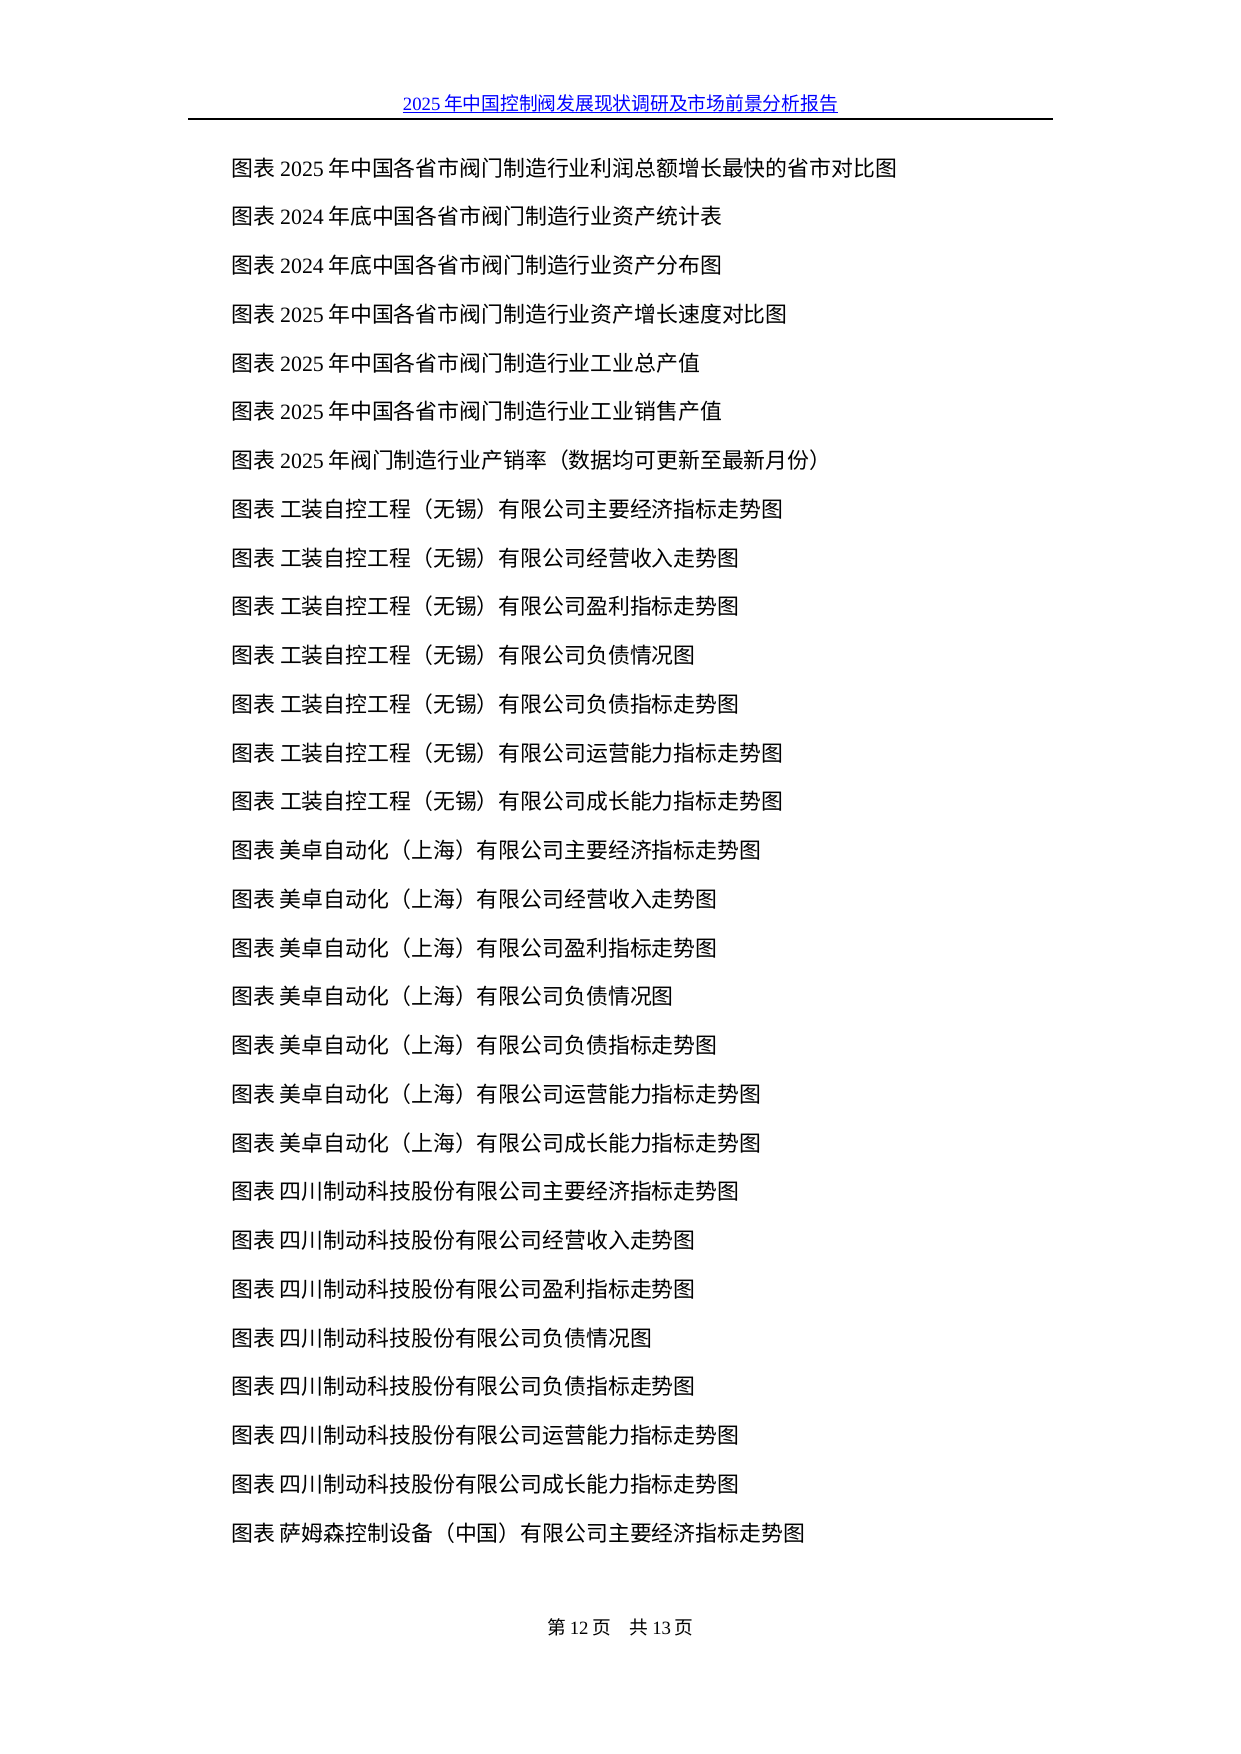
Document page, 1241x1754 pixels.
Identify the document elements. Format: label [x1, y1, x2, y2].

text [187, 150, 1053, 1548]
